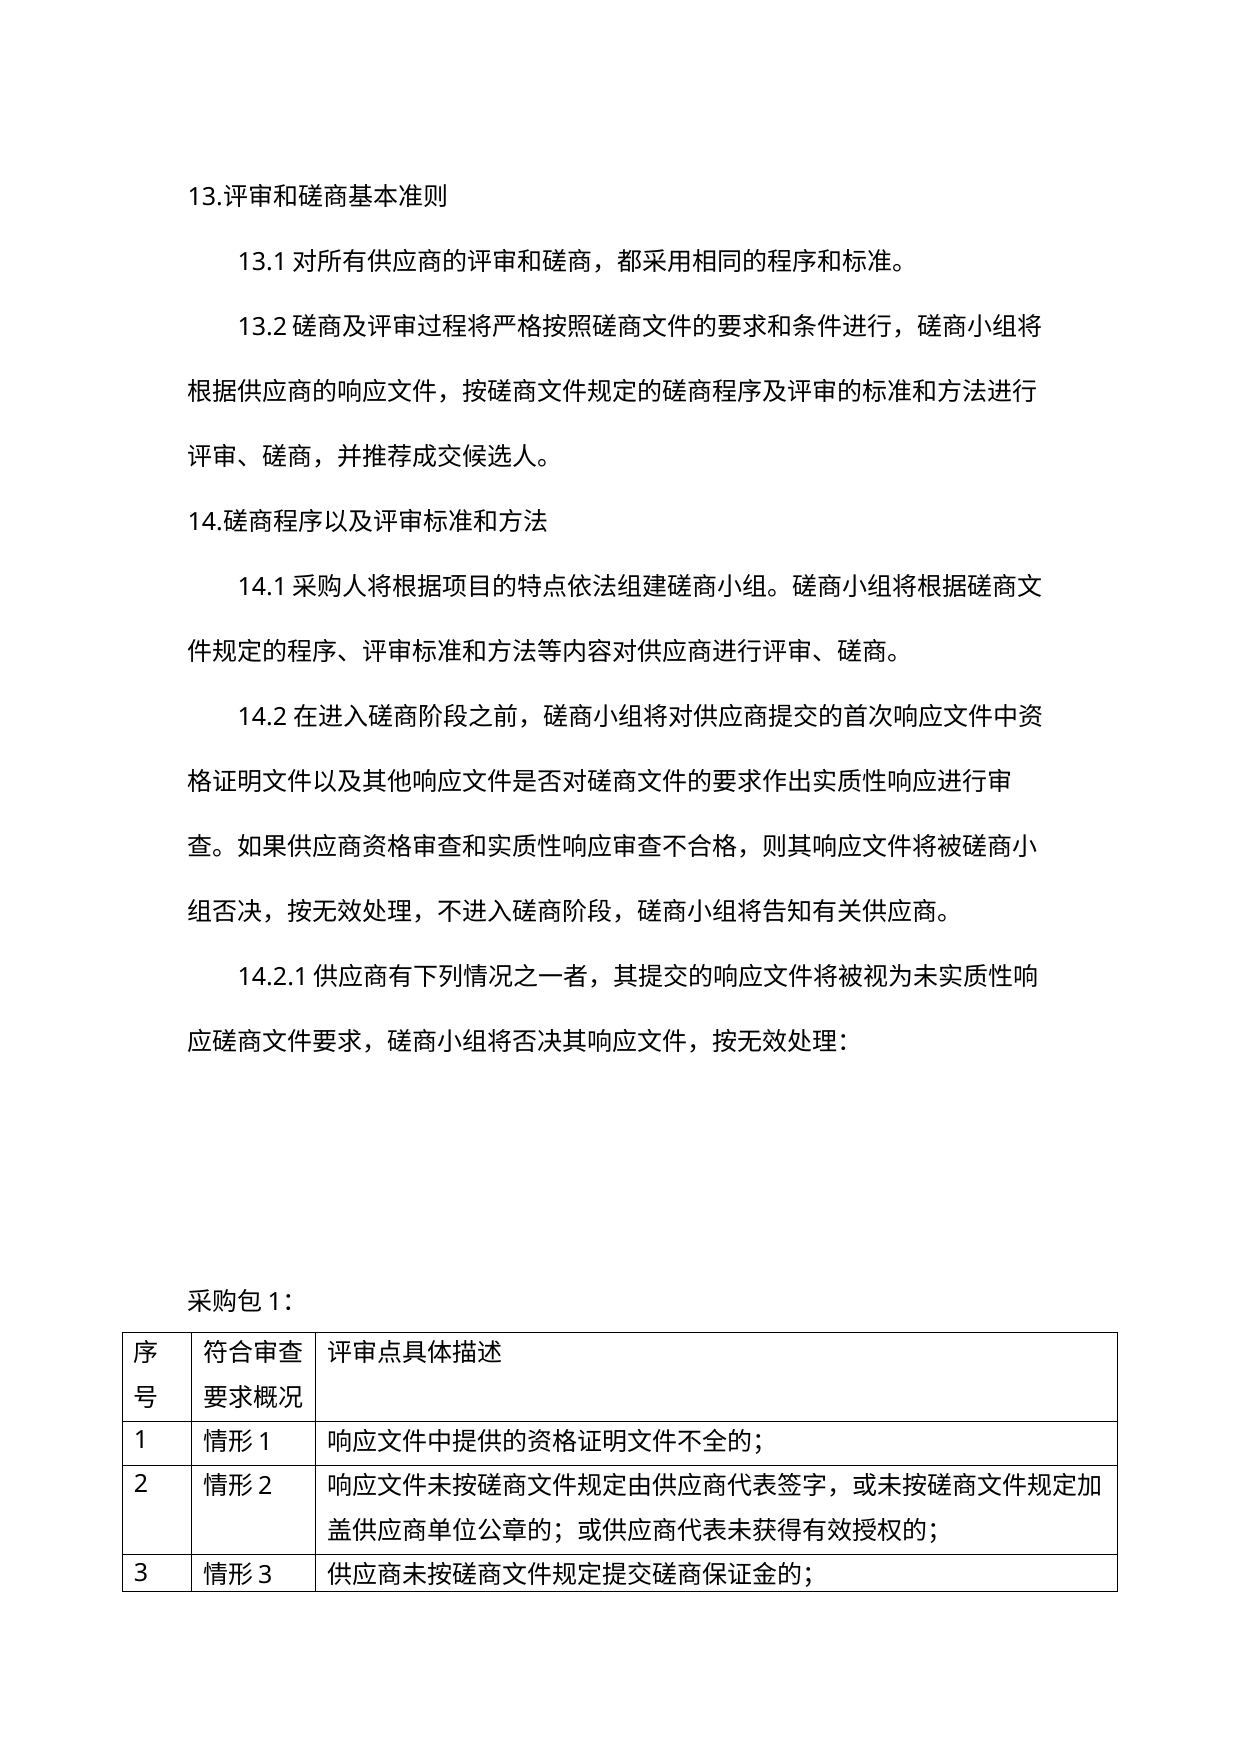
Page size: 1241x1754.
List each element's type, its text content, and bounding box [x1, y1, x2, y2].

table_cell 响应文件中提供的资格证明文件不全的； [316, 1422, 1117, 1465]
text 13.评审和磋商基本准则 [187, 162, 1053, 227]
text 14.磋商程序以及评审标准和方法 [187, 487, 1053, 552]
table_cell 2 [123, 1466, 191, 1554]
table_header 评审点具体描述 [316, 1333, 1117, 1421]
table_cell 1 [123, 1422, 191, 1465]
table_cell 情形2 [192, 1466, 315, 1554]
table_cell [316, 1555, 1117, 1591]
table_cell 响应文件未按磋商文件规定由供应商代表签字，或未按磋商文件规定加盖供应商单位公章的；或供应商代表未获得有效授权的； [316, 1466, 1117, 1554]
text 14.2 在进入磋商阶段之前，磋商小组将对供应商提交的首次响应文件中资格证明文件以及其他响应文件是否对磋商文件的要求作出实质性响应进行审查。如果供应商资格审查和实质性响应审查不合格，则其响应文件将被磋商小组否决，按无效处理，不进入磋商阶段，磋商小组将告知有关供应商。 [187, 682, 1053, 942]
table_cell 情形1 [192, 1422, 315, 1465]
text 13.2磋商及评审过程将严格按照磋商文件的要求和条件进行，磋商小组将根据供应商的响应文件，按磋商文件规定的磋商程序及评审的标准和方法进行评审、磋商，并推荐成交候选人。 [187, 292, 1053, 487]
table_header 符合审查要求概况 [192, 1333, 315, 1421]
table_cell 情形3 [192, 1555, 315, 1591]
table_cell 3 [123, 1555, 191, 1591]
text 13.1对所有供应商的评审和磋商，都采用相同的程序和标准。 [187, 227, 1053, 292]
text 采购包1： [187, 1267, 1053, 1332]
text 14.1采购人将根据项目的特点依法组建磋商小组。磋商小组将根据磋商文件规定的程序、评审标准和方法等内容对供应商进行评审、磋商。 [187, 552, 1053, 682]
text 14.2.1供应商有下列情况之一者，其提交的响应文件将被视为未实质性响应磋商文件要求，磋商小组将否决其响应文件，按无效处理： [187, 942, 1053, 1072]
table_header 序号 [123, 1333, 191, 1421]
